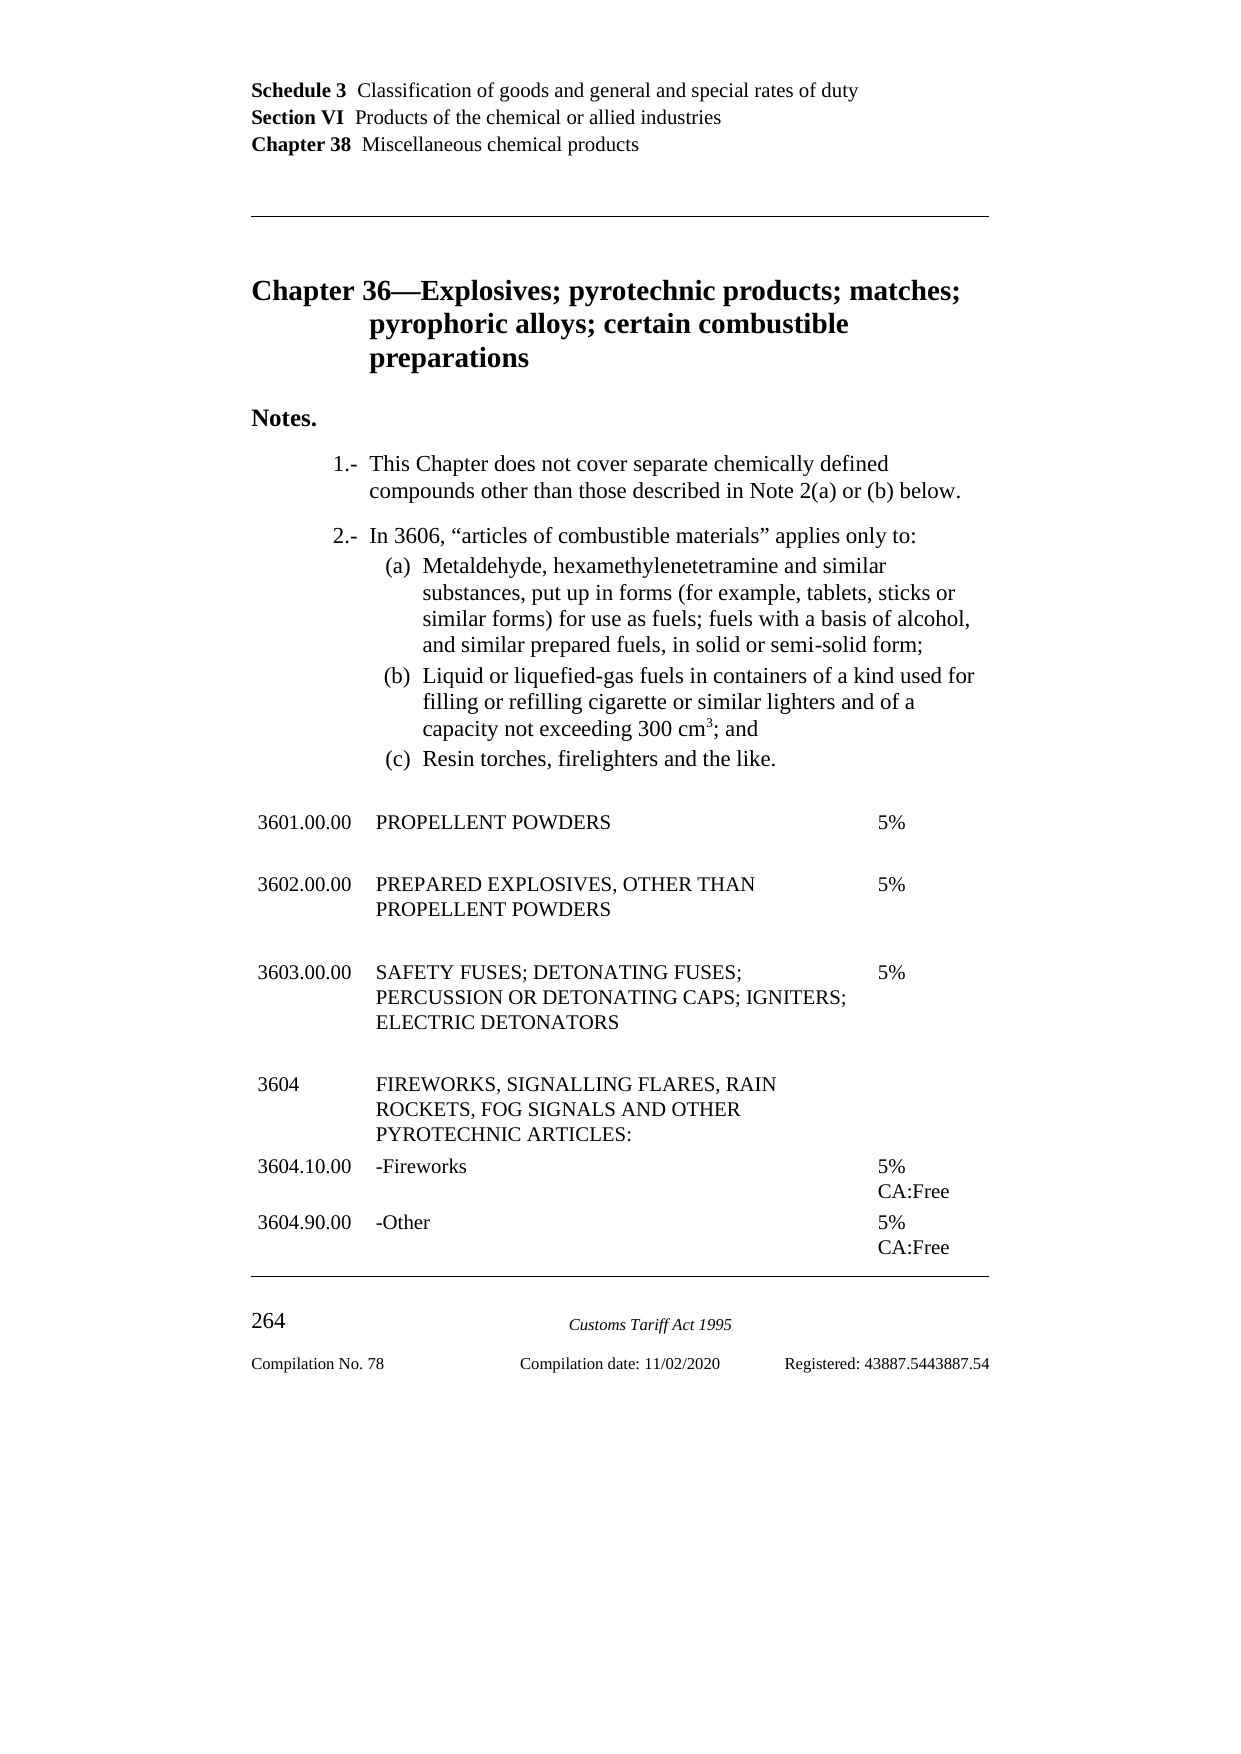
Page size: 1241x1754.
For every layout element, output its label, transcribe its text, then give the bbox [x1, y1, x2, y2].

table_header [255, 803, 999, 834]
text Chapter 36—Explosives; pyrotechnic products; matches; pyrophoric alloys; certain combustible preparations [251, 273, 989, 374]
text 1.- This Chapter does not cover separate chemically defined compounds other than those described in Note 2(a) or (b) below. [251, 450, 989, 503]
text 2.- In 3606, “articles of combustible materials” applies only to: [251, 522, 989, 548]
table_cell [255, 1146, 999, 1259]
text (b) Liquid or liquefied-gas fuels in containers of a kind used for filling or refilling cigarette or similar lighters and of a capacity not exceeding 300 cm3; and [251, 662, 989, 741]
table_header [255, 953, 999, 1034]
text (a) Metaldehyde, hexamethylenetetramine and similar substances, put up in forms (for example, tablets, sticks or similar forms) for use as fuels; fuels with a basis of alcohol, and similar prepared fuels, in solid or semi-solid form; [251, 552, 989, 658]
text Notes. [251, 403, 989, 432]
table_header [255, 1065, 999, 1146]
text (c) Resin torches, firelighters and the like. [251, 745, 989, 771]
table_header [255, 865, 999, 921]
